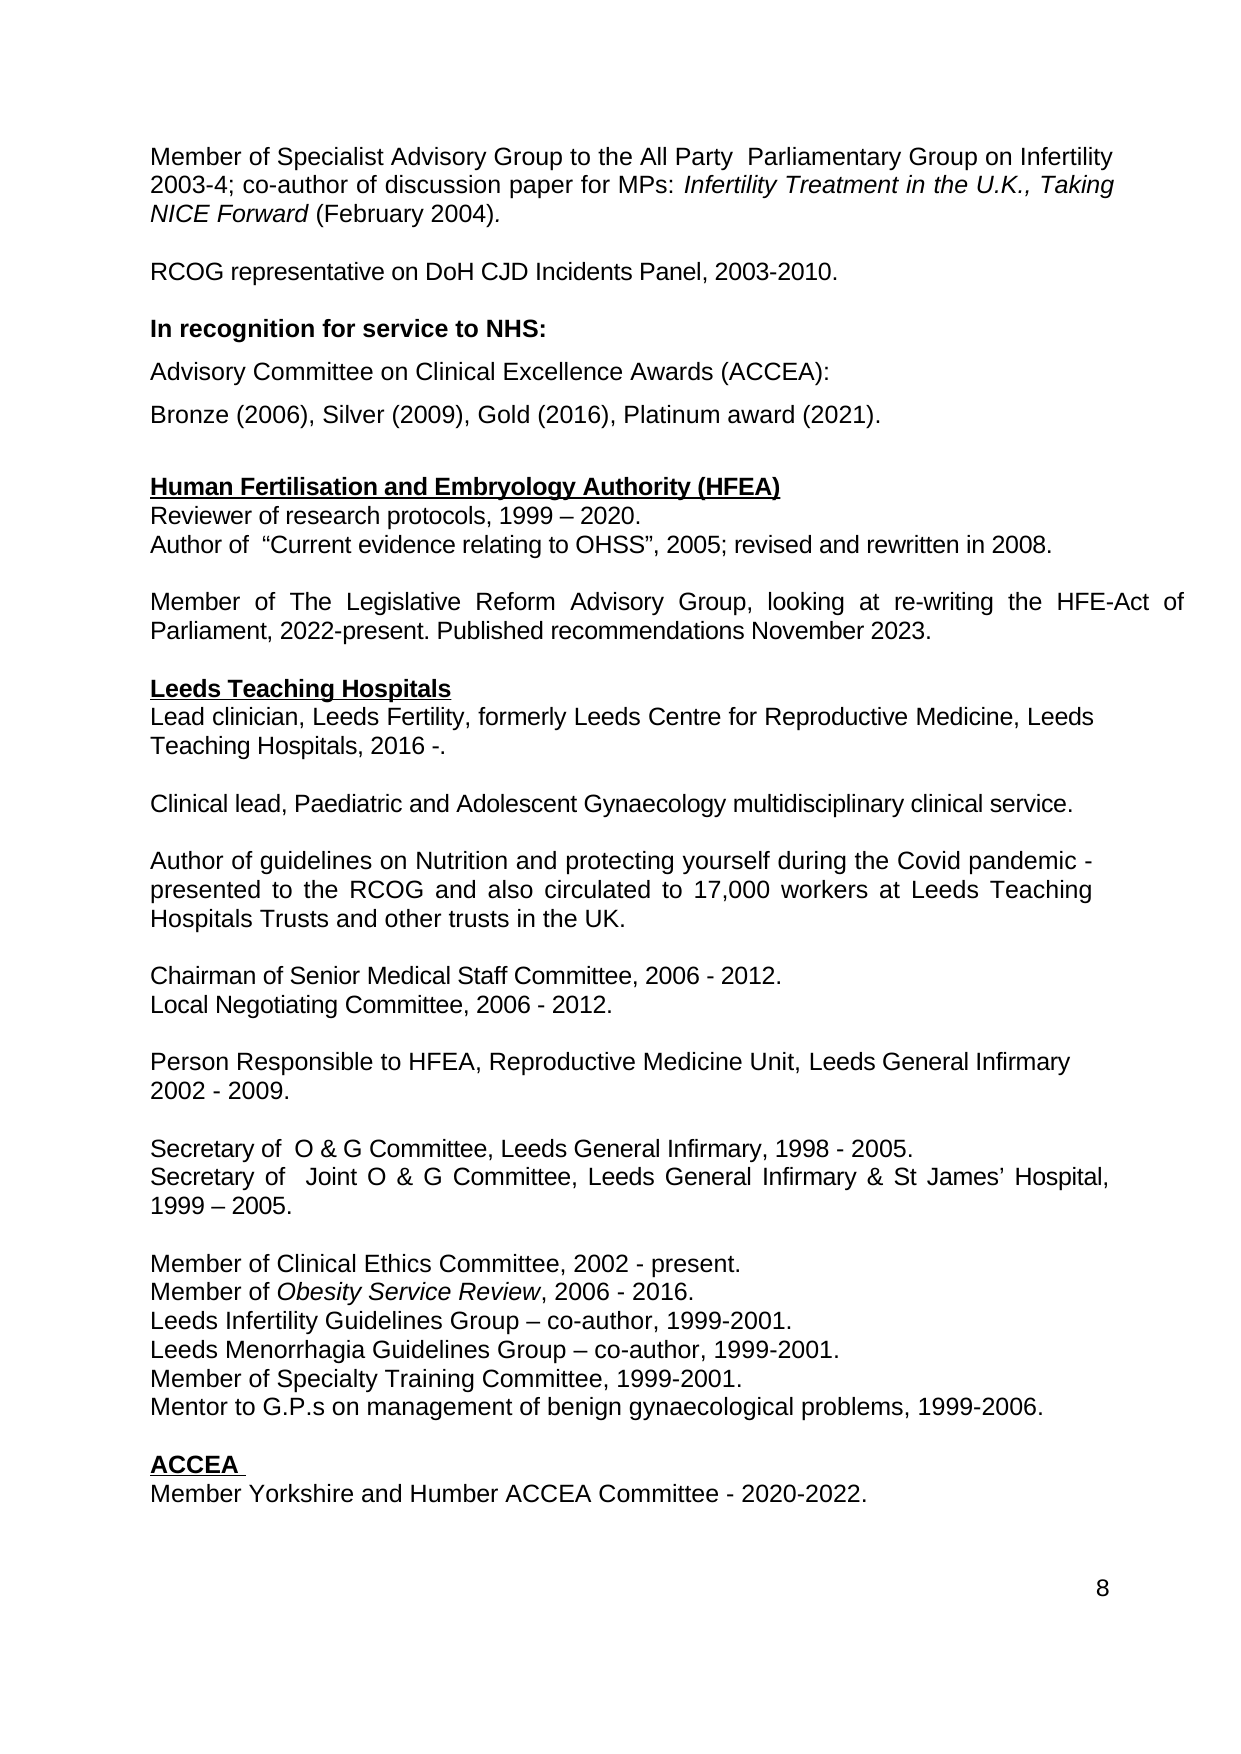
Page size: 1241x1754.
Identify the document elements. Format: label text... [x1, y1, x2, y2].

text Clinical lead, Paediatric and Adolescent Gynaecology multidisciplinary clinical service. [150, 789, 1095, 817]
text Mentor to G.P.s on management of benign gynaecological problems, 1999-2006. [150, 1392, 1185, 1421]
subtitle Advisory Committee on Clinical Excellence Awards (ACCEA): [150, 357, 1185, 386]
text Member of Specialty Training Committee, 1999-2001. [150, 1364, 1185, 1392]
text Member Yorkshire and Humber ACCEA Committee - 2020-2022. [150, 1479, 1185, 1507]
text ACCEA [150, 1450, 1185, 1479]
text 2002 - 2009. [150, 1076, 1115, 1105]
text Secretary of O & G Committee, General Infirmary, 1998 - 2005. [150, 1134, 1115, 1162]
text Member of Clinical Ethics Committee, 2002 - present. [150, 1249, 1115, 1277]
subtitle Leeds Teaching Hospitals [150, 674, 1185, 702]
text Member of Obesity Service Review, 2006 - 2016. [150, 1277, 1115, 1306]
text Leeds Infertility Guidelines Group – co-author, 1999-2001. [150, 1306, 1185, 1335]
text Member of Specialist Advisory Group to the All Party Parliamentary Group on Infertility 2003-4; co-author of discussion paper for MPs: Infertility Treatment in the U.K., Taking NICE Forward (February 2004). [150, 142, 1115, 228]
text RCOG representative on DoH CJD Incidents Panel, 2003-2010. [150, 257, 1185, 286]
subtitle In recognition for service to NHS: [150, 314, 1185, 343]
text Chairman of Senior Medical Staff Committee, 2006 - 2012. [150, 961, 1110, 990]
text Local Negotiating Committee, 2006 - 2012. [150, 990, 1110, 1019]
text Leeds Menorrhagia Guidelines Group – co-author, 1999-2001. [150, 1335, 1185, 1364]
text Secretary of Joint O & G Committee, Leeds General Infirmary & St James’ Hospital, 1999 – 2005. [150, 1162, 1110, 1220]
text Human Fertilisation and Embryology Authority (HFEA) [150, 472, 1185, 501]
subtitle Person Responsible to HFEA, Reproductive Medicine Unit, General Infirmary [150, 1047, 1185, 1076]
text Lead clinician, Leeds Fertility, formerly Leeds Centre for Reproductive Medicine, Leeds Teaching Hospitals, 2016 -. [150, 702, 1095, 760]
subtitle Bronze (2006), Silver (2009), Gold (2016), Platinum award (2021). [150, 401, 1185, 429]
text Author of guidelines on Nutrition and protecting yourself during the Covid pandemic - presented to the RCOG and also circulated to 17,000 workers at Leeds Teaching Hospitals Trusts and other trusts in the UK. [150, 846, 1095, 932]
text Author of “Current evidence relating to OHSS”, 2005; revised and rewritten in 2008. [150, 530, 1185, 559]
text Member of The Legislative Reform Advisory Group, looking at re-writing the HFE-Act of Parliament, 2022-present. Published recommendations November 2023. [150, 587, 1185, 645]
text Reviewer of research protocols, 1999 – 2020. [150, 501, 1185, 530]
